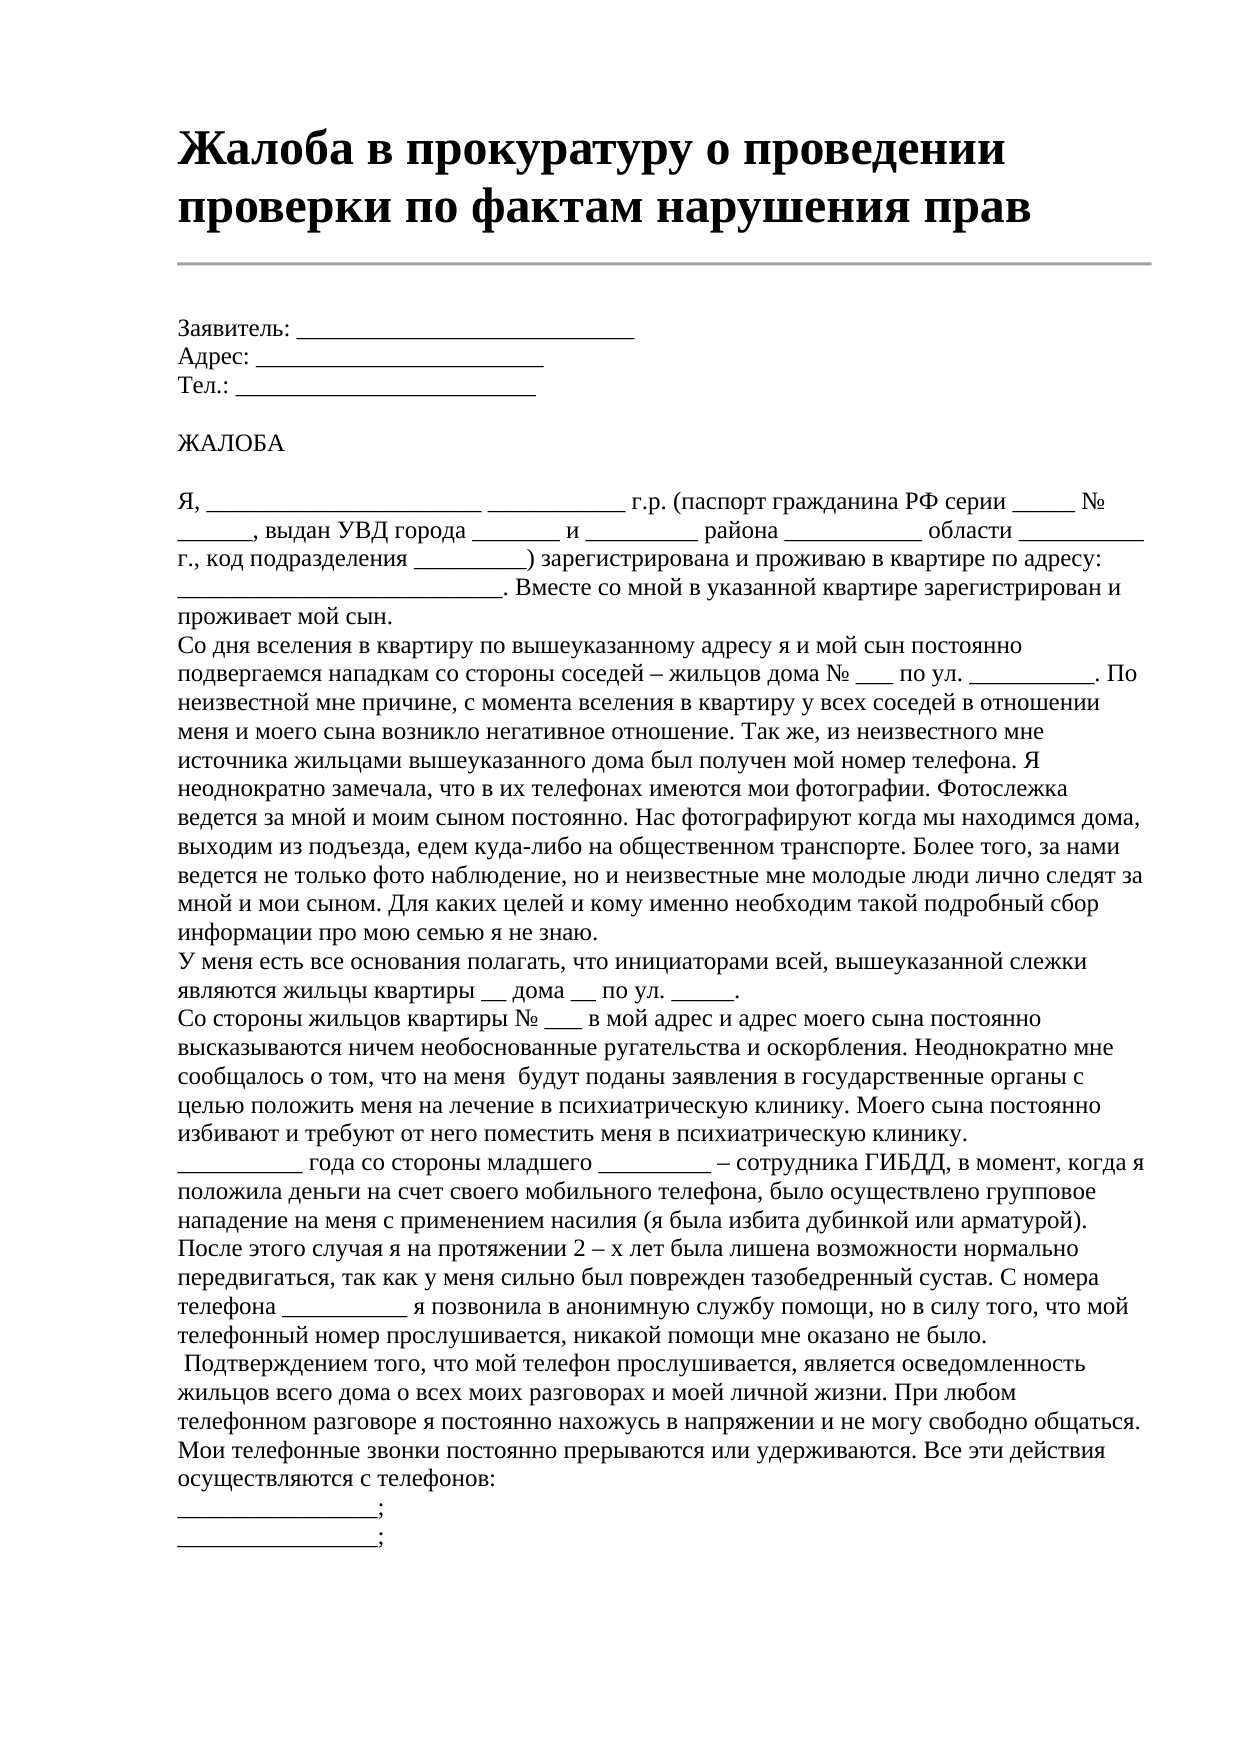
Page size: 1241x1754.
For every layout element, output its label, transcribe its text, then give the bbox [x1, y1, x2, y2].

subtitle Жалоба в прокуратуру о проведении проверки по фактам нарушения прав [177, 118, 1152, 233]
text ЖАЛОБА [177, 428, 1152, 457]
text Я, ______________________ ___________ г.р. (паспорт гражданина РФ серии _____ № ______, выдан УВД города _______ и _________ района ___________ области __________ г., код подразделения _________) зарегистрирована и проживаю в квартире по адресу: __________________________. Вместе со мной в указанной квартире зарегистрирован и проживает мой сын. Со дня вселения в квартиру по вышеуказанному адресу я и мой сын постоянно подвергаемся нападкам со стороны соседей – жильцов дома № ___ по ул. __________. По неизвестной мне причине, с момента вселения в квартиру у всех соседей в отношении меня и моего сына возникло негативное отношение. Так же, из неизвестного мне источника жильцами вышеуказанного дома был получен мой номер телефона. Я неоднократно замечала, что в их телефонах имеются мои фотографии. Фотослежка ведется за мной и моим сыном постоянно. Нас фотографируют когда мы находимся дома, выходим из подъезда, едем куда-либо на общественном транспорте. Более того, за нами ведется не только фото наблюдение, но и неизвестные мне молодые люди лично следят за мной и мои сыном. Для каких целей и кому именно необходим такой подробный сбор информации про мою семью я не знаю. У меня есть все основания полагать, что инициаторами всей, вышеуказанной слежки являются жильцы квартиры __ дома __ по ул. _____. Со стороны жильцов квартиры № ___ в мой адрес и адрес моего сына постоянно высказываются ничем необоснованные ругательства и оскорбления. Неоднократно мне сообщалось о том, что на меня будут поданы заявления в государственные органы с целью положить меня на лечение в психиатрическую клинику. Моего сына постоянно избивают и требуют от него поместить меня в психиатрическую клинику. __________ года со стороны младшего _________ – сотрудника ГИБДД, в момент, когда я положила деньги на счет своего мобильного телефона, было осуществлено групповое нападение на меня с применением насилия (я была избита дубинкой или арматурой). После этого случая я на протяжении 2 – х лет была лишена возможности нормально передвигаться, так как у меня сильно был поврежден тазобедренный сустав. С номера телефона __________ я позвонила в анонимную службу помощи, но в силу того, что мой телефонный номер прослушивается, никакой помощи мне оказано не было. Подтверждением того, что мой телефон прослушивается, является осведомленность жильцов всего дома о всех моих разговорах и моей личной жизни. При любом телефонном разговоре я постоянно нахожусь в напряжении и не могу свободно общаться. Мои телефонные звонки постоянно прерываются или удерживаются. Все эти действия осуществляются с телефонов: ________________; ________________; [177, 486, 1152, 1550]
text Заявитель: ___________________________ Адрес: _______________________ Тел.: ________________________ [177, 313, 1152, 399]
